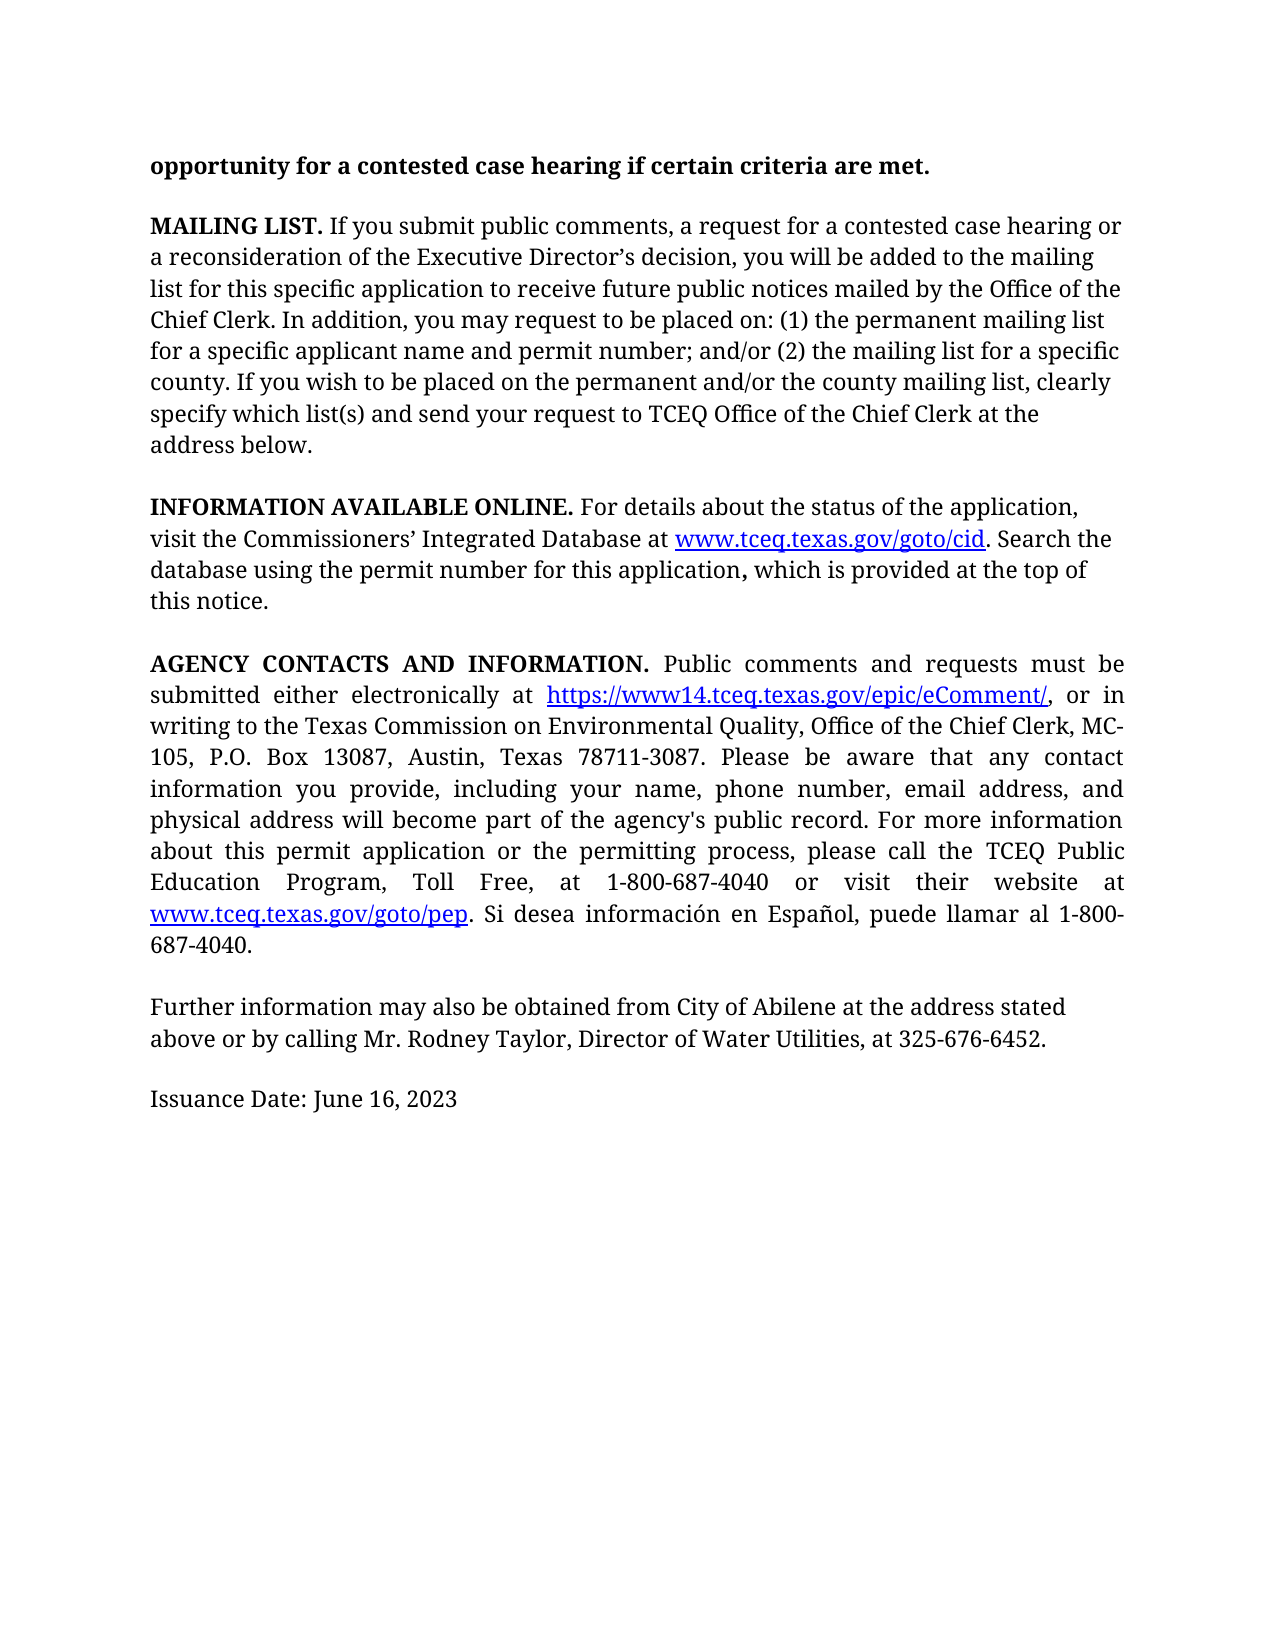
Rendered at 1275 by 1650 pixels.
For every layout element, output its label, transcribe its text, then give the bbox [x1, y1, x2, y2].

text MAILING LIST. If you submit public comments, a request for a contested case hearing or a reconsideration of the Executive Director’s decision, you will be added to the mailing list for this specific application to receive future public notices mailed by the Office of the Chief Clerk. In addition, you may request to be placed on: (1) the permanent mailing list for a specific applicant name and permit number; and/or (2) the mailing list for a specific county. If you wish to be placed on the permanent and/or the county mailing list, clearly specify which list(s) and send your request to TCEQ Office of the Chief Clerk at the address below. [150, 210, 1125, 460]
text Issuance Date: June 16, 2023 [150, 1082, 1125, 1114]
text AGENCY CONTACTS AND INFORMATION. Public comments and requests must be submitted either electronically at https://www14.tceq.texas.gov/epic/eComment/, or in writing to the Texas Commission on Environmental Quality, Office of the Chief Clerk, MC-105, P.O. Box 13087, Austin, Texas 78711-3087. Please be aware that any contact information you provide, including your name, phone number, email address, and physical address will become part of the agency's public record. For more information about this permit application or the permitting process, please call the TCEQ Public Education Program, Toll Free, at 1-800-687-4040 or visit their website at www.tceq.texas.gov/goto/pep. Si desea información en Español, puede llamar al 1-800-687-4040. [150, 647, 1125, 960]
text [150, 150, 1125, 181]
text Further information may also be obtained from City of Abilene at the address stated above or by calling Mr. Rodney Taylor, Director of Water Utilities, at 325-676-6452. [150, 991, 1125, 1054]
text INFORMATION AVAILABLE ONLINE. For details about the status of the application, visit the Commissioners’ Integrated Database at www.tceq.texas.gov/goto/cid. Search the database using the permit number for this application, which is provided at the top of this notice. [150, 491, 1125, 616]
